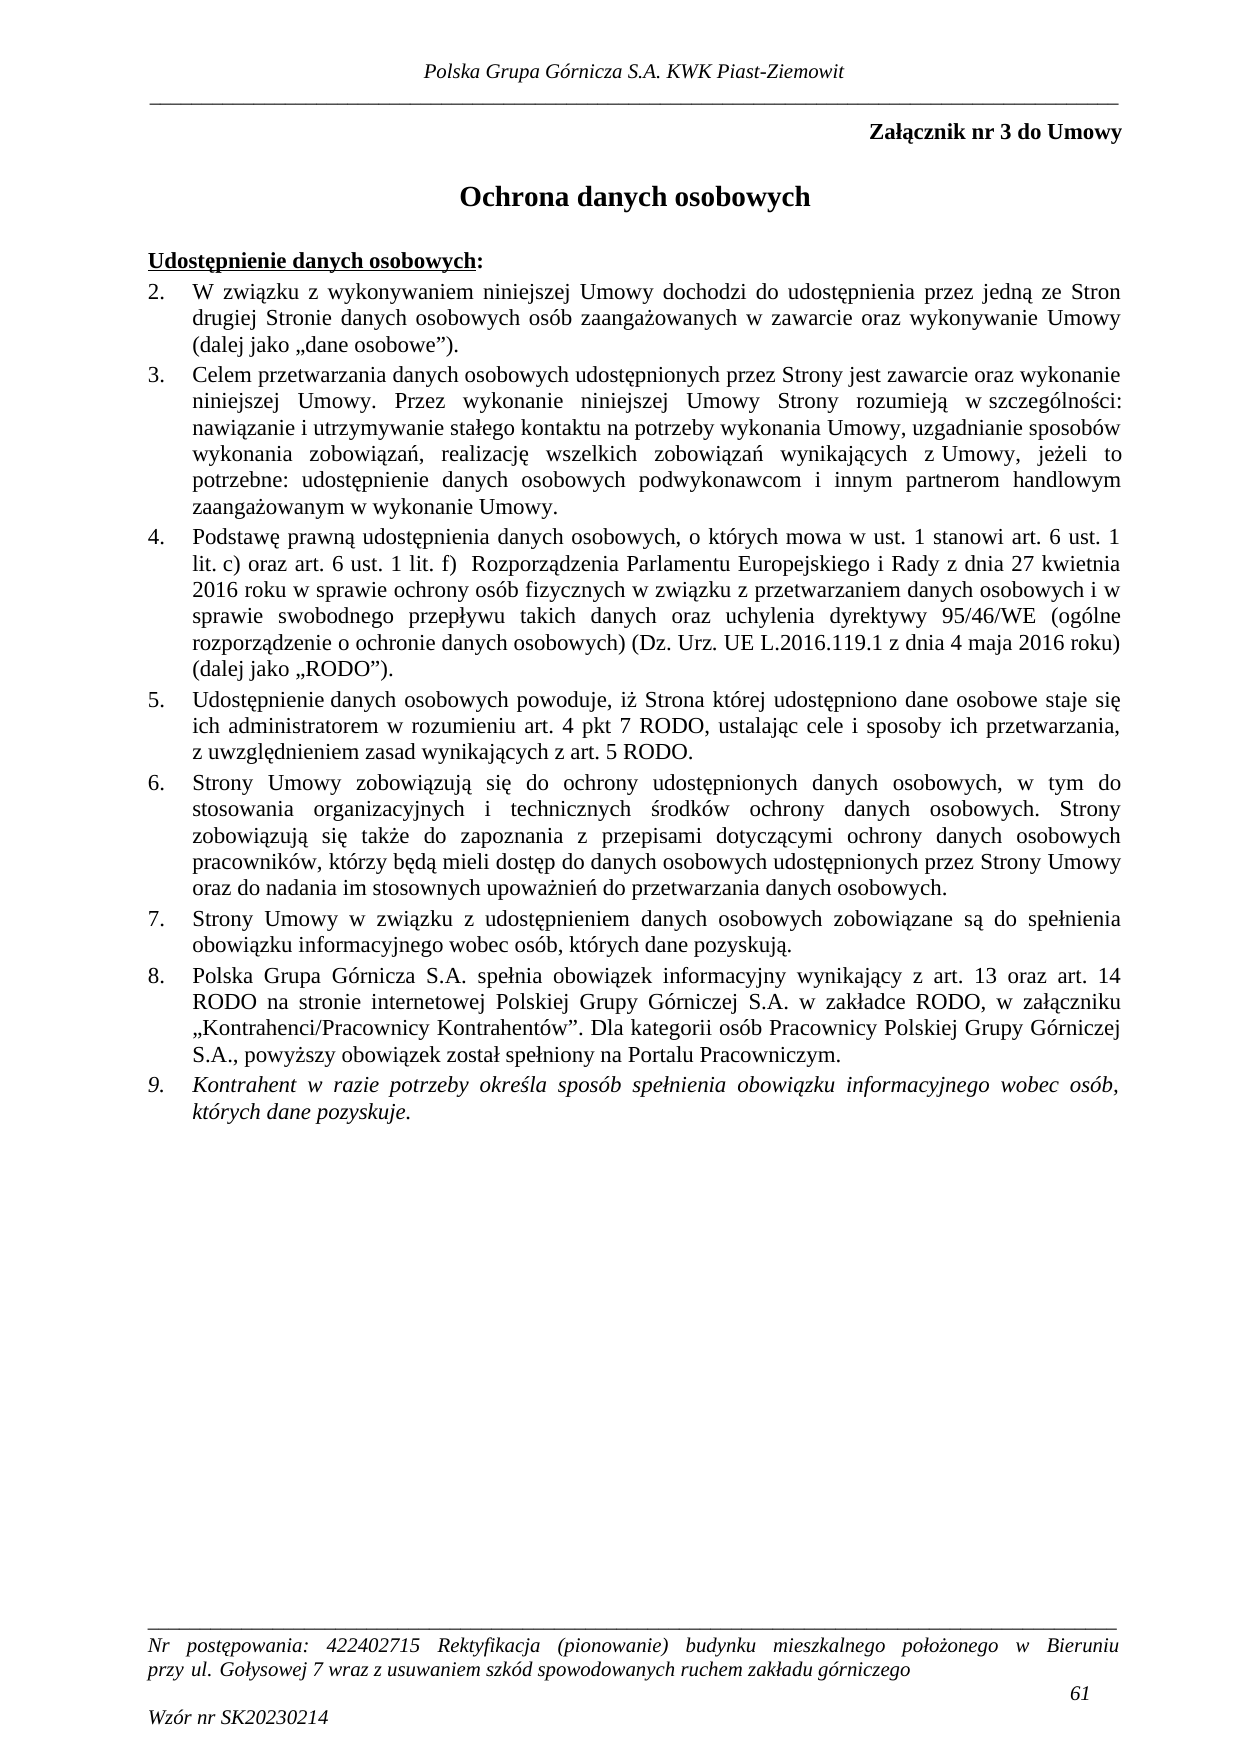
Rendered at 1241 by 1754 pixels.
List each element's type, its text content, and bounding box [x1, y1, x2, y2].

text Załącznik nr 3 do Umowy [148, 118, 1122, 144]
list Polska Grupa Górnicza S.A. spełnia obowiązek informacyjny wynikający z art. 13 oraz art. 14 RODO na stronie internetowej Polskiej Grupy Górniczej S.A. w zakładce RODO, w załączniku „Kontrahenci/Pracownicy Kontrahentów”. Dla kategorii osób Pracownicy Polskiej Grupy Górniczej S.A., powyższy obowiązek został spełniony na Portalu Pracowniczym. [148, 962, 1122, 1067]
list Kontrahent w razie potrzeby określa sposób spełnienia obowiązku informacyjnego wobec osób, których dane pozyskuje. [148, 1071, 1122, 1124]
list Udostępnienie danych osobowych powoduje, iż Strona której udostępniono dane osobowe staje się ich administratorem w rozumieniu art. 4 pkt 7 RODO, ustalając cele i sposoby ich przetwarzania, z uwzględnieniem zasad wynikających z art. 5 RODO. [148, 686, 1122, 765]
list Celem przetwarzania danych osobowych udostępnionych przez Strony jest zawarcie oraz wykonanie niniejszej Umowy. Przez wykonanie niniejszej Umowy Strony rozumieją w szczególności: nawiązanie i utrzymywanie stałego kontaktu na potrzeby wykonania Umowy, uzgadnianie sposobów wykonania zobowiązań, realizację wszelkich zobowiązań wynikających z Umowy, jeżeli to potrzebne: udostępnienie danych osobowych podwykonawcom i innym partnerom handlowym zaangażowanym w wykonanie Umowy. [148, 361, 1122, 519]
text Udostępnienie danych osobowych: [148, 247, 1122, 274]
text Ochrona danych osobowych [148, 179, 1122, 213]
list Strony Umowy w związku z udostępnieniem danych osobowych zobowiązane są do spełnienia obowiązku informacyjnego wobec osób, których dane pozyskują. [148, 905, 1122, 958]
list Podstawę prawną udostępnienia danych osobowych, o których mowa w ust. 1 stanowi art. 6 ust. 1 lit. c) oraz art. 6 ust. 1 lit. f) Rozporządzenia Parlamentu Europejskiego i Rady z dnia 27 kwietnia 2016 roku w sprawie ochrony osób fizycznych w związku z przetwarzaniem danych osobowych i w sprawie swobodnego przepływu takich danych oraz uchylenia dyrektywy 95/46/WE (ogólne rozporządzenie o ochronie danych osobowych) (Dz. Urz. UE L.2016.119.1 z dnia 4 maja 2016 roku) (dalej jako „RODO”). [148, 523, 1122, 682]
list W związku z wykonywaniem niniejszej Umowy dochodzi do udostępnienia przez jedną ze Stron drugiej Stronie danych osobowych osób zaangażowanych w zawarcie oraz wykonywanie Umowy (dalej jako „dane osobowe”). [148, 278, 1122, 357]
list Strony Umowy zobowiązują się do ochrony udostępnionych danych osobowych, w tym do stosowania organizacyjnych i technicznych środków ochrony danych osobowych. Strony zobowiązują się także do zapoznania z przepisami dotyczącymi ochrony danych osobowych pracowników, którzy będą mieli dostęp do danych osobowych udostępnionych przez Strony Umowy oraz do nadania im stosownych upoważnień do przetwarzania danych osobowych. [148, 769, 1122, 901]
